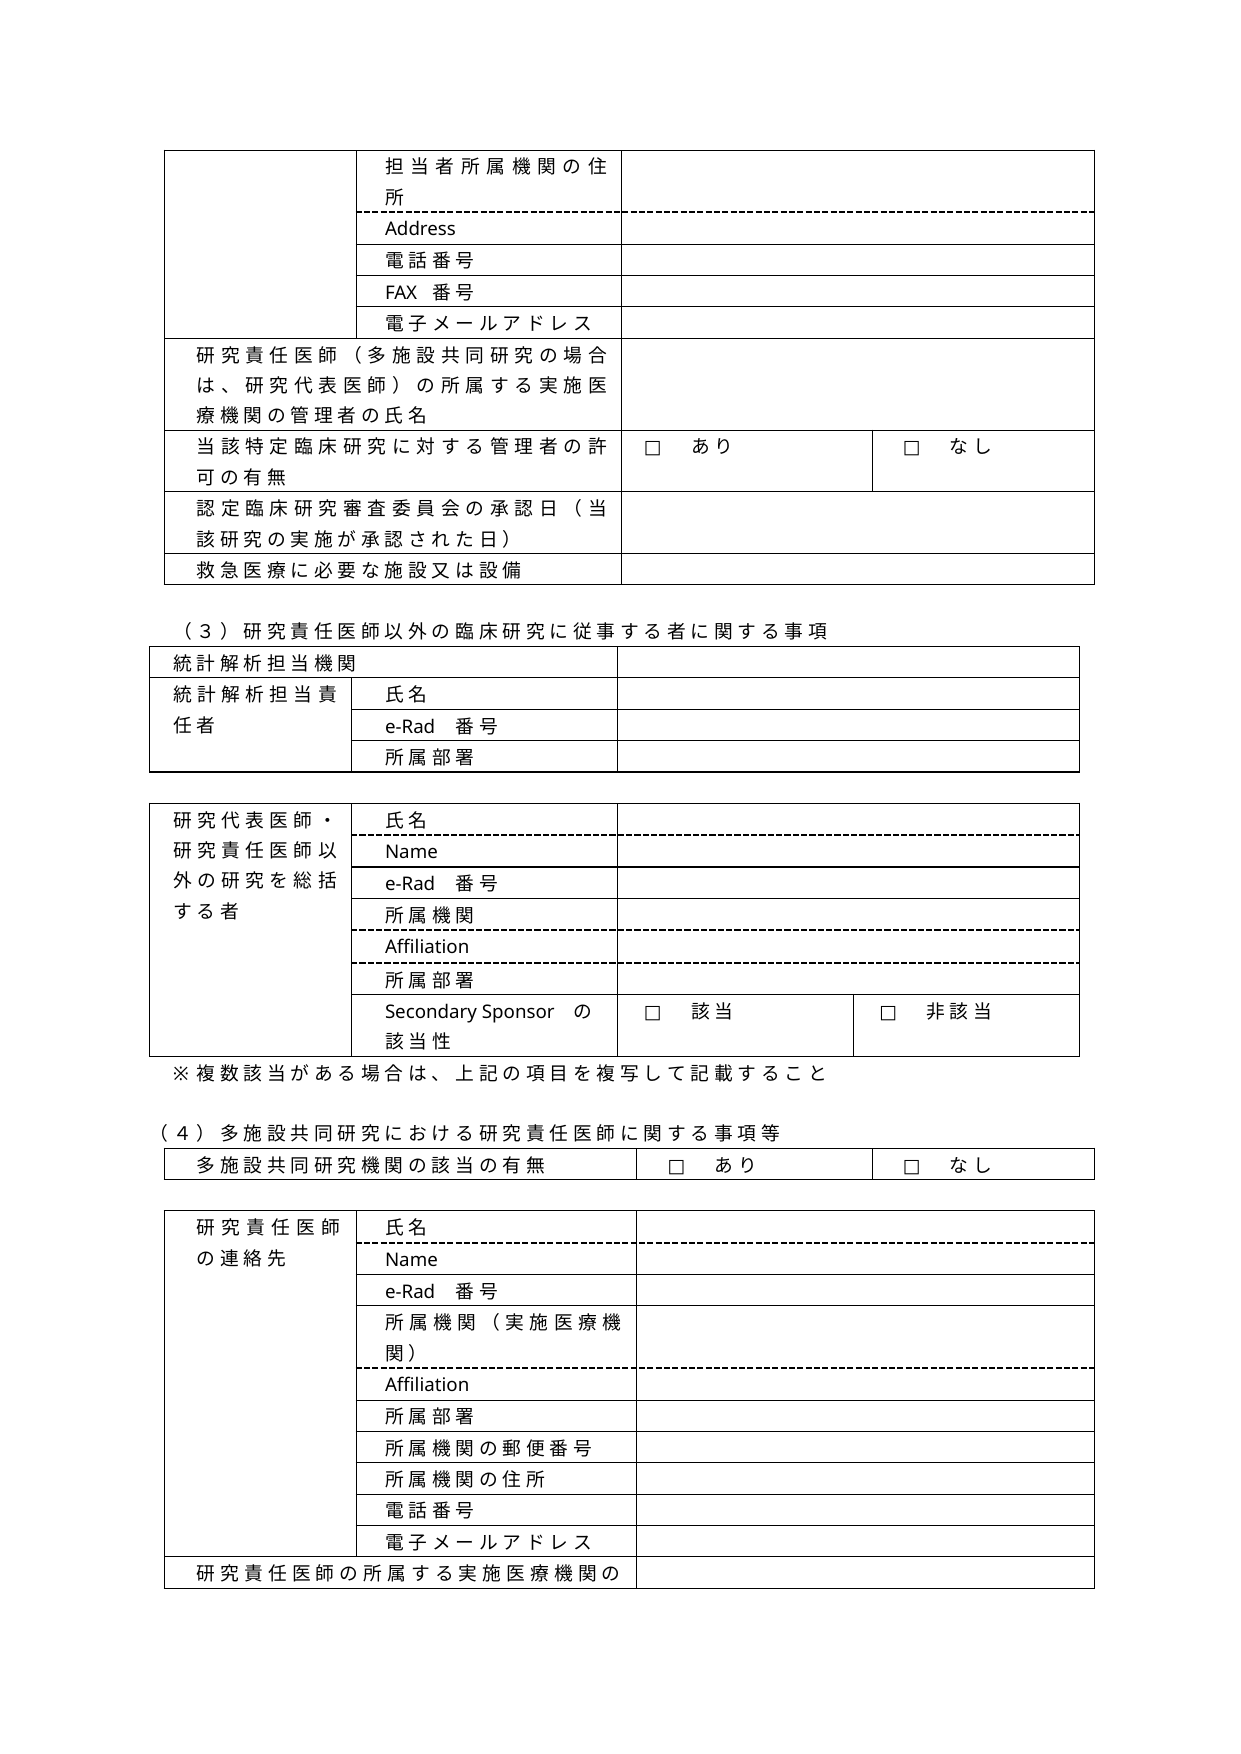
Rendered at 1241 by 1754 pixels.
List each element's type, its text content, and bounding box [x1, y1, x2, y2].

table_cell 所属機関の郵便番号 [357, 1432, 636, 1462]
table_cell e-Rad番号 [352, 868, 617, 898]
table_cell 電話番号 [357, 245, 621, 275]
table_cell [618, 710, 1079, 740]
table_cell [618, 741, 1079, 771]
table_cell □ なし [873, 431, 1094, 491]
table_cell 電話番号 [357, 1495, 636, 1525]
table_cell [622, 554, 1094, 584]
table_cell [622, 245, 1094, 275]
table_cell 所属部署 [352, 962, 617, 994]
table_cell [618, 834, 1079, 866]
table_cell 当該特定臨床研究に対する管理者の許可の有無 [165, 431, 621, 491]
table_cell [618, 868, 1079, 898]
table_cell [637, 1401, 1094, 1431]
table_cell [618, 899, 1079, 929]
table_cell Address [357, 211, 621, 243]
table_cell 電子メールアドレス [357, 1526, 636, 1556]
table_cell [622, 211, 1094, 243]
table_cell [618, 678, 1079, 709]
table_cell [637, 1242, 1094, 1274]
table_cell [622, 276, 1094, 306]
table_cell Affiliation [352, 929, 617, 962]
table_cell [637, 1275, 1094, 1305]
table_header 多施設共同研究機関の該当の有無 [165, 1149, 636, 1179]
table_cell 認定臨床研究審査委員会の承認日（当該研究の実施が承認された日） [165, 492, 621, 553]
table_header [637, 1211, 1094, 1242]
table_cell [637, 1432, 1094, 1462]
table_cell □ 該当 [618, 995, 853, 1056]
table_cell [637, 1557, 1094, 1588]
table_cell Affiliation [357, 1367, 636, 1399]
table_header □ あり [637, 1149, 872, 1179]
table_cell [637, 1306, 1094, 1367]
text （３）研究責任医師以外の臨床研究に従事する者に関する事項 [149, 616, 1091, 646]
table_cell 担当者所属機関の住所 [357, 151, 621, 211]
table_cell [622, 339, 1094, 429]
table_cell 救急医療に必要な施設又は設備 [165, 554, 621, 584]
table_cell [618, 962, 1079, 994]
table_cell [637, 1367, 1094, 1399]
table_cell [165, 1557, 636, 1588]
text （４）多施設共同研究における研究責任医師に関する事項等 [149, 1117, 1091, 1148]
table_header [618, 647, 1079, 677]
table_cell [637, 1526, 1094, 1556]
table_cell □ あり [622, 431, 872, 491]
table_cell 研究責任医師（多施設共同研究の場合は、研究代表医師）の所属する実施医療機関の管理者の氏名 [165, 339, 621, 429]
table_cell 電子メールアドレス [357, 307, 621, 338]
table_header 氏名 [352, 804, 617, 834]
text ※複数該当がある場合は、上記の項目を複写して記載すること [149, 1057, 1091, 1087]
table_cell 統計解析担当責任者 [150, 678, 351, 771]
table_cell e-Rad番号 [357, 1275, 636, 1305]
table_cell Name [357, 1242, 636, 1274]
table_header 研究代表医師・研究責任医師以外の研究を総括する者 [150, 804, 351, 1056]
table_header 統計解析担当機関 [150, 647, 617, 677]
table_cell [622, 307, 1094, 338]
table_cell 所属部署 [357, 1401, 636, 1431]
table_cell [618, 929, 1079, 962]
table_cell [622, 492, 1094, 553]
table_header □ なし [873, 1149, 1094, 1179]
table_cell Name [352, 834, 617, 866]
table_cell e-Rad番号 [352, 710, 617, 740]
table_cell FAX番号 [357, 276, 621, 306]
table_cell 氏名 [352, 678, 617, 709]
table_header 氏名 [357, 1211, 636, 1242]
table_cell 所属機関 [352, 899, 617, 929]
table_header [618, 804, 1079, 834]
table_cell 所属機関の住所 [357, 1463, 636, 1493]
table_cell [622, 151, 1094, 211]
table_cell 所属機関（実施医療機関） [357, 1306, 636, 1367]
table_header 研究責任医師の連絡先 [165, 1211, 356, 1556]
table_cell [637, 1495, 1094, 1525]
table_cell Secondary Sponsorの該当性 [352, 995, 617, 1056]
table_cell 所属部署 [352, 741, 617, 771]
table_cell □ 非該当 [854, 995, 1079, 1056]
table_cell [637, 1463, 1094, 1493]
